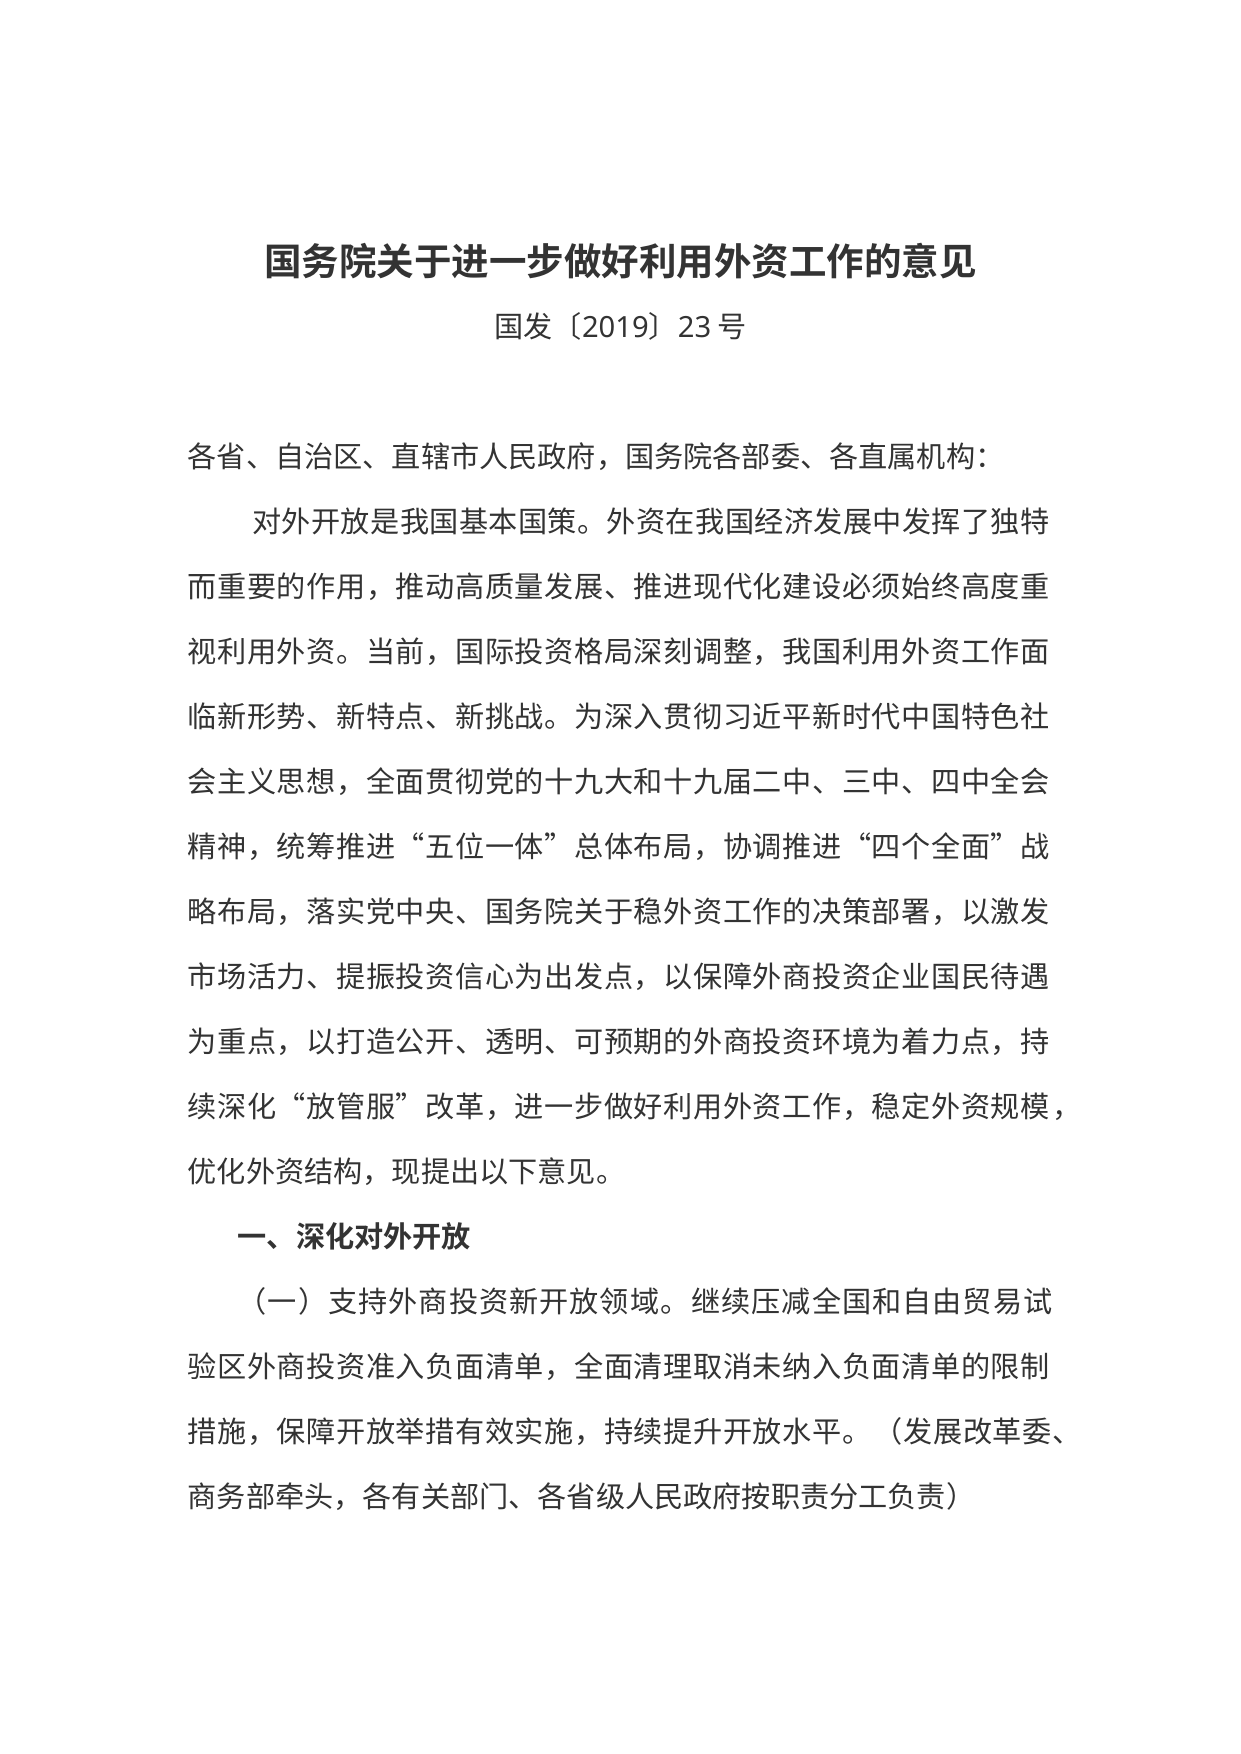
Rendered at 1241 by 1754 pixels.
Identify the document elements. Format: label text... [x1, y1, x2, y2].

text 国务院关于进一步做好利用外资工作的意见 [187, 227, 1053, 292]
text 一、深化对外开放 [187, 1202, 1053, 1267]
text 国发〔2019〕23号 [187, 292, 1053, 357]
text （一）支持外商投资新开放领域。继续压减全国和自由贸易试验区外商投资准入负面清单，全面清理取消未纳入负面清单的限制措施，保障开放举措有效实施，持续提升开放水平。（发展改革委、商务部牵头，各有关部门、各省级人民政府按职责分工负责） [187, 1267, 1053, 1527]
text 各省、自治区、直辖市人民政府，国务院各部委、各直属机构： [187, 422, 1053, 487]
text 对外开放是我国基本国策。外资在我国经济发展中发挥了独特而重要的作用，推动高质量发展、推进现代化建设必须始终高度重视利用外资。当前，国际投资格局深刻调整，我国利用外资工作面临新形势、新特点、新挑战。为深入贯彻习近平新时代中国特色社会主义思想，全面贯彻党的十九大和十九届二中、三中、四中全会精神，统筹推进“五位一体”总体布局，协调推进“四个全面”战略布局，落实党中央、国务院关于稳外资工作的决策部署，以激发市场活力、提振投资信心为出发点，以保障外商投资企业国民待遇为重点，以打造公开、透明、可预期的外商投资环境为着力点，持续深化“放管服”改革，进一步做好利用外资工作，稳定外资规模，优化外资结构，现提出以下意见。 [187, 487, 1053, 1202]
